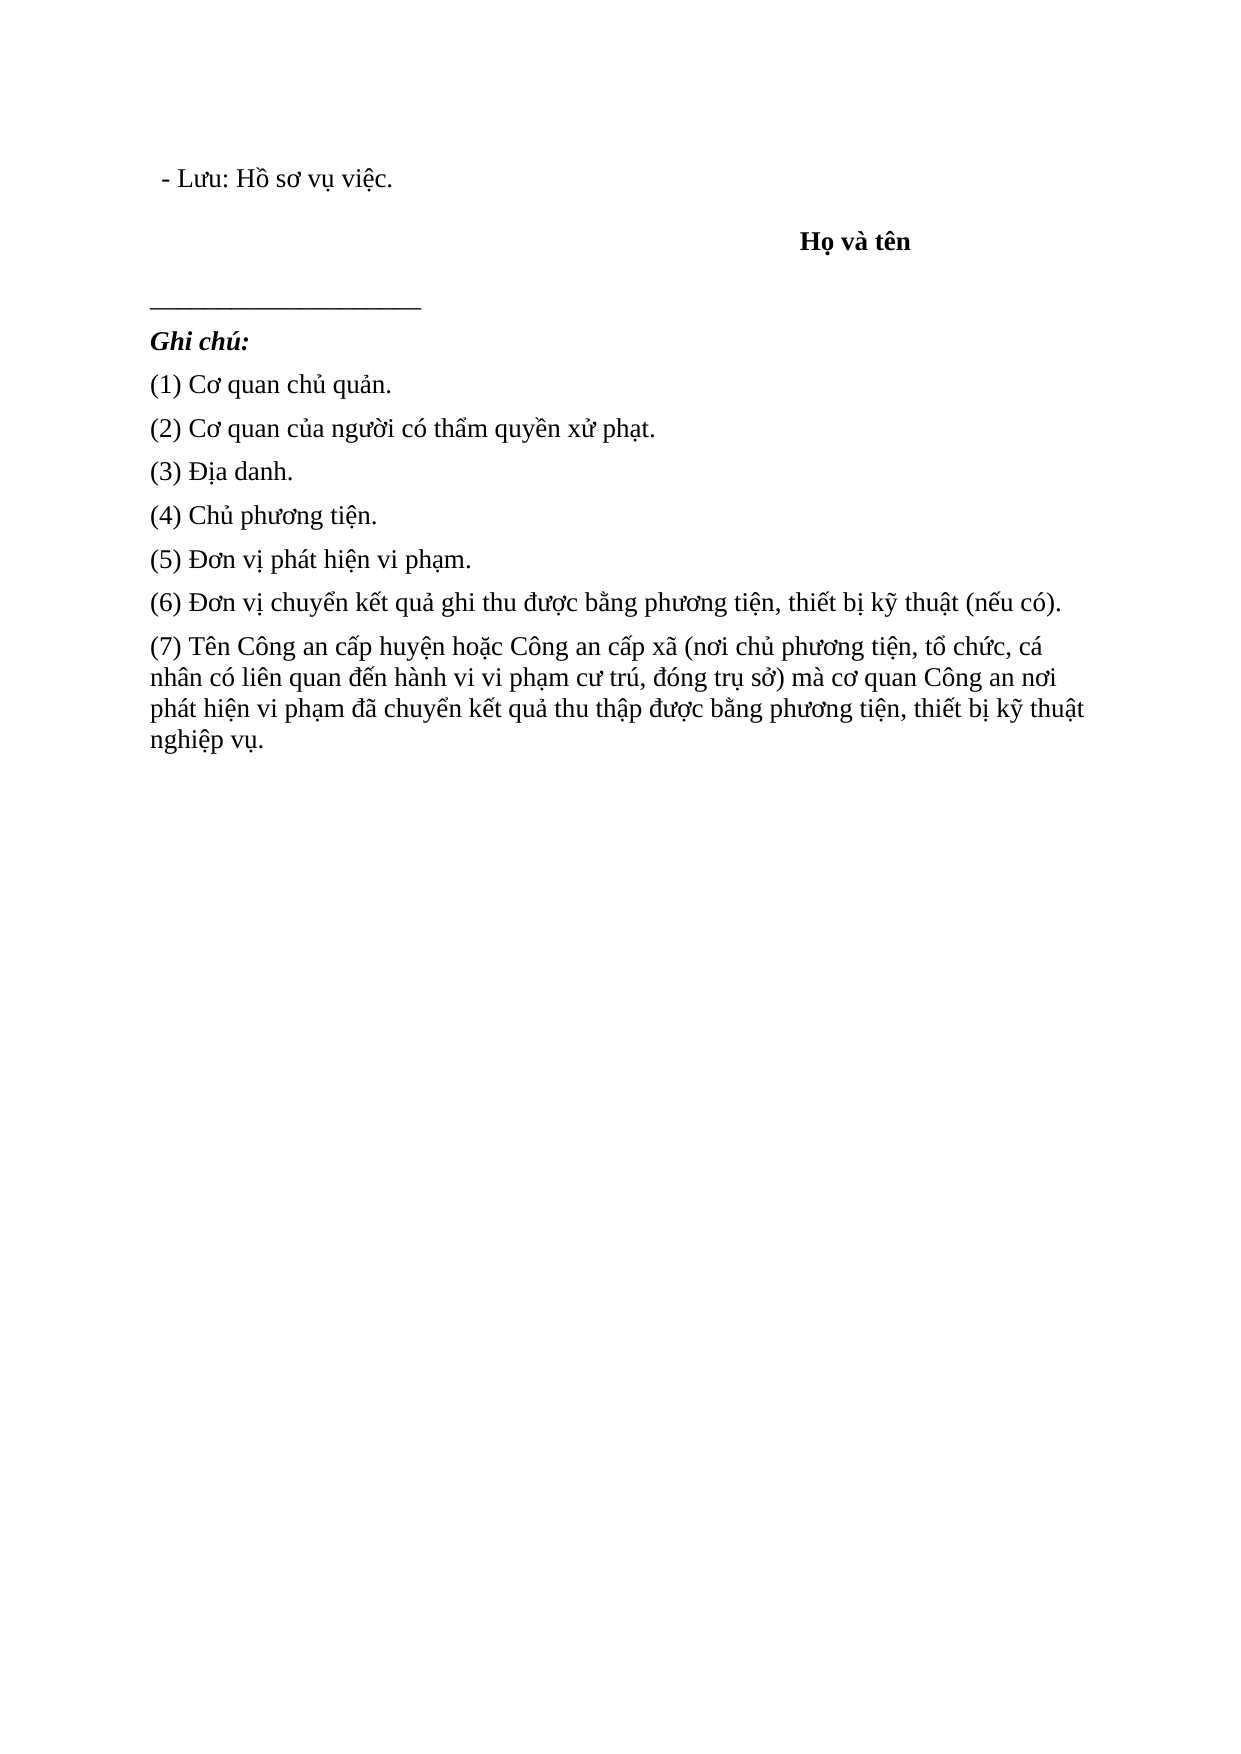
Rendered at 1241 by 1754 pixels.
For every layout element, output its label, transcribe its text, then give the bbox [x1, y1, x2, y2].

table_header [620, 150, 1090, 268]
text Ghi chú: [150, 324, 1090, 356]
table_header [150, 150, 620, 268]
text (2) Cơ quan của người có thẩm quyền xử phạt. [150, 412, 1090, 443]
text (7) Tên Công an cấp huyện hoặc Công an cấp xã (nơi chủ phương tiện, tổ chức, cá nhân có liên quan đến hành vi vi phạm cư trú, đóng trụ sở) mà cơ quan Công an nơi phát hiện vi phạm đã chuyển kết quả thu thập được bằng phương tiện, thiết bị kỹ thuật nghiệp vụ. [150, 630, 1090, 755]
text (5) Đơn vị phát hiện vi phạm. [150, 543, 1090, 574]
text (1) Cơ quan chủ quản. [150, 368, 1090, 399]
text (4) Chủ phương tiện. [150, 499, 1090, 530]
text ____________________ [150, 281, 1090, 312]
text (3) Địa danh. [150, 456, 1090, 487]
text (6) Đơn vị chuyển kết quả ghi thu được bằng phương tiện, thiết bị kỹ thuật (nếu có). [150, 586, 1090, 618]
